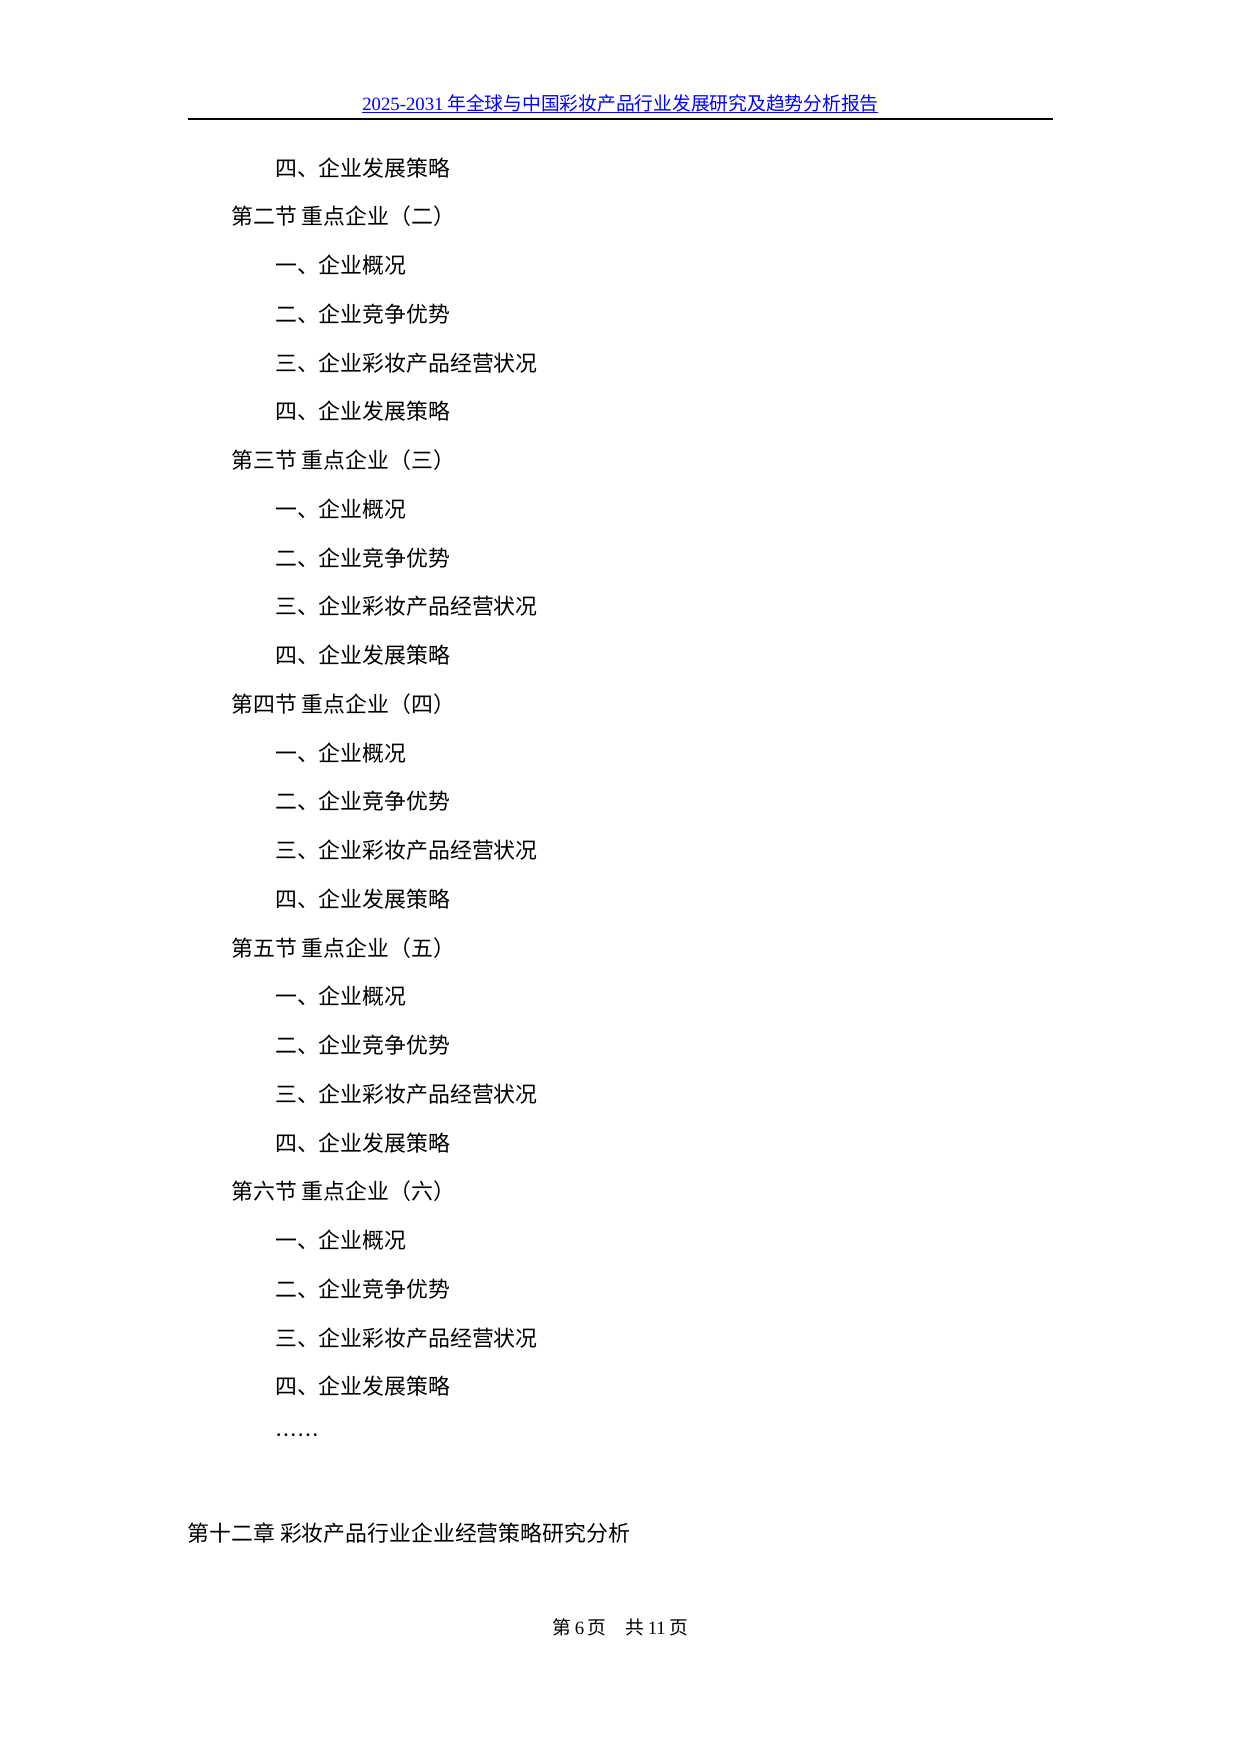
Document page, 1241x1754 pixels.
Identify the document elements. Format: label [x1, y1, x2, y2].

text [187, 150, 1053, 1548]
